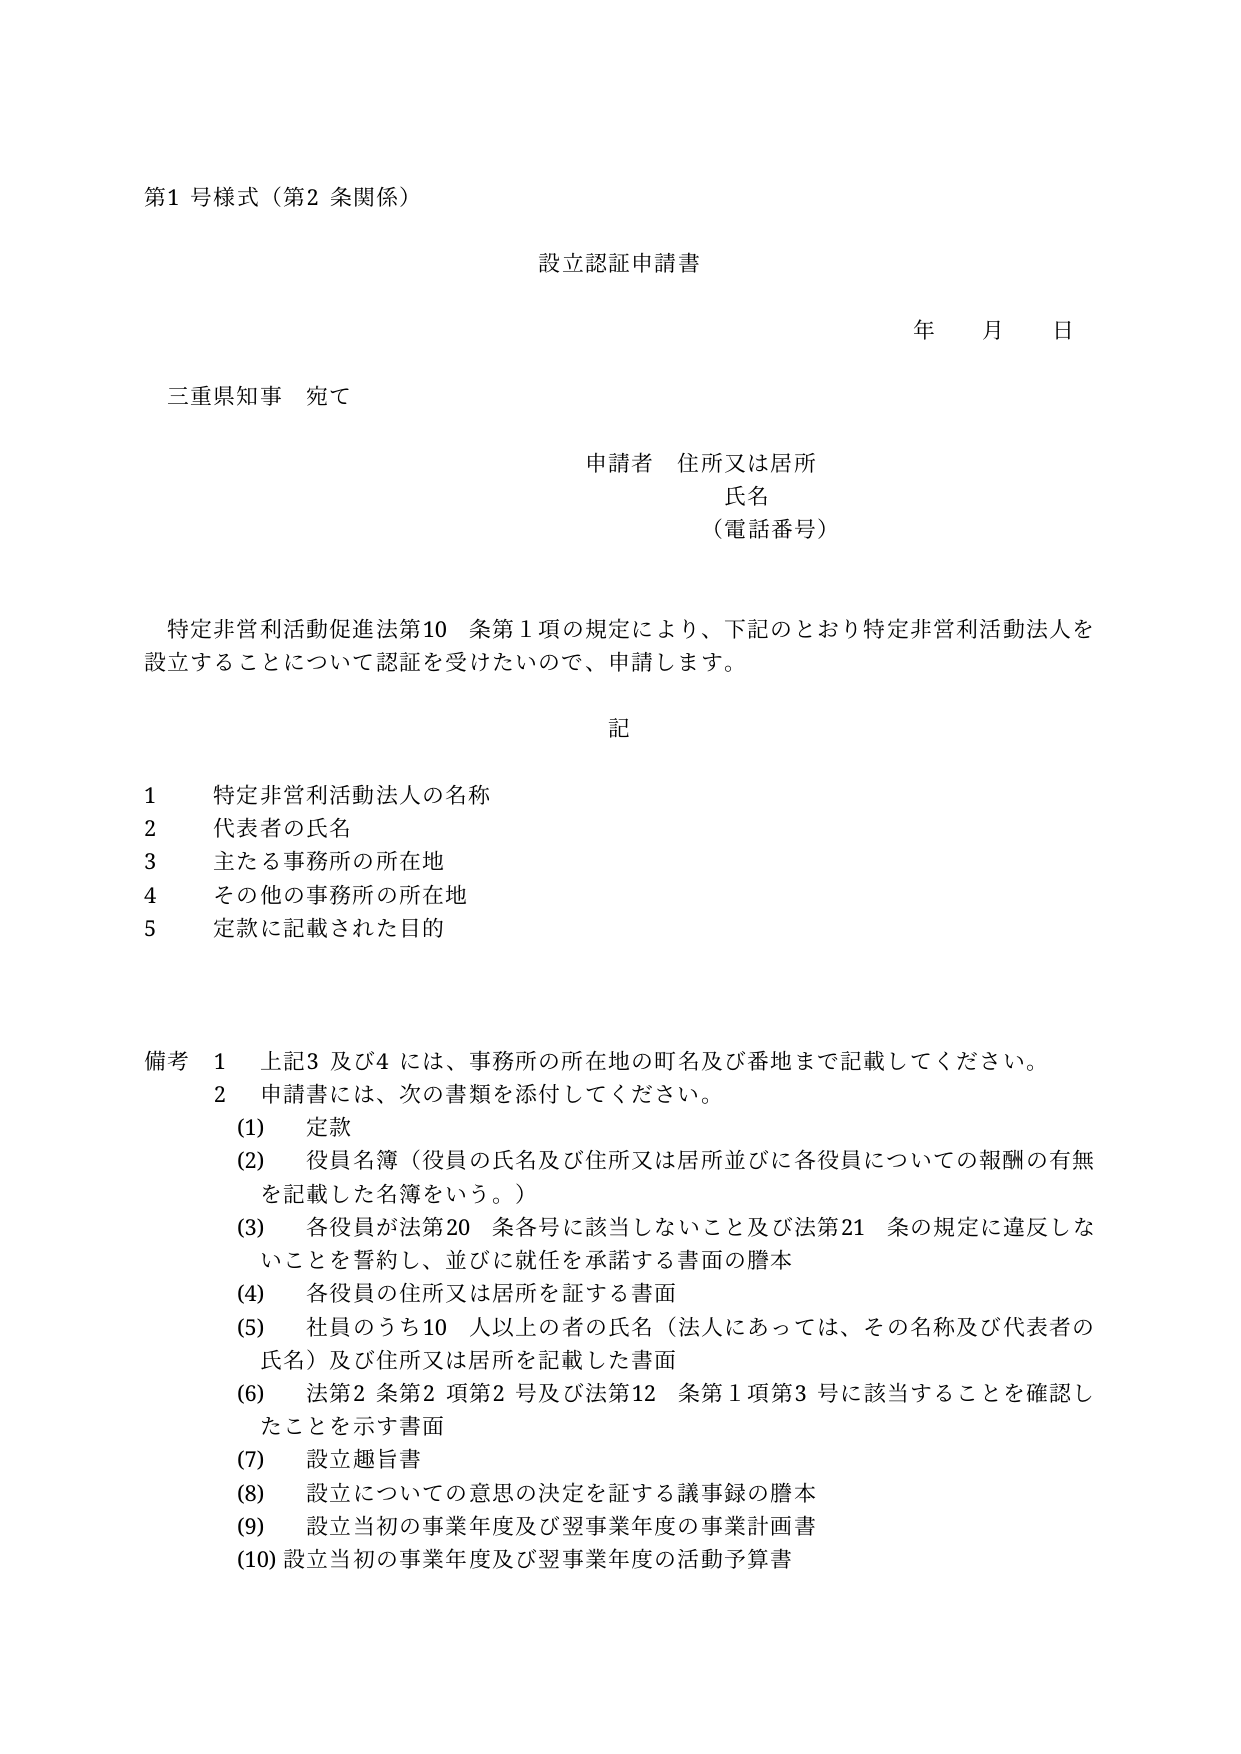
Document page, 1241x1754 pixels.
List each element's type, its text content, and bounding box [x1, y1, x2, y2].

text (3) 各役員が法第20条各号に該当しないこと及び法第21条の規定に違反しないことを誓約し、並びに就任を承諾する書面の謄本 [224, 1209, 1096, 1276]
text 記 [144, 711, 1096, 744]
text 5 定款に記載された目的 [144, 910, 1096, 943]
text 1 特定非営利活動法人の名称 [144, 777, 1096, 811]
text 2 申請書には、次の書類を添付してください。 [204, 1076, 1096, 1109]
text (8) 設立についての意思の決定を証する議事録の謄本 [224, 1475, 1096, 1508]
text (10) 設立当初の事業年度及び翌事業年度の活動予算書 [224, 1542, 1096, 1575]
text 年 月 日 [144, 312, 1076, 345]
text (9) 設立当初の事業年度及び翌事業年度の事業計画書 [224, 1508, 1096, 1542]
text (6) 法第2条第2項第2号及び法第12条第１項第3号に該当することを確認したことを示す書面 [224, 1375, 1096, 1442]
text 第1号様式（第2条関係） [144, 179, 1096, 212]
text 特定非営利活動促進法第10条第１項の規定により、下記のとおり特定非営利活動法人を設立することについて認証を受けたいので、申請します。 [144, 611, 1096, 678]
text 申請者 住所又は居所 [144, 445, 1096, 478]
text 3 主たる事務所の所在地 [144, 844, 1096, 877]
text (4) 各役員の住所又は居所を証する書面 [224, 1276, 1096, 1309]
text 設立認証申請書 [144, 246, 1096, 279]
text (1) 定款 [224, 1109, 1096, 1143]
text (5) 社員のうち10人以上の者の氏名（法人にあっては、その名称及び代表者の氏名）及び住所又は居所を記載した書面 [224, 1309, 1096, 1375]
text (7) 設立趣旨書 [224, 1442, 1096, 1475]
text (2) 役員名簿（役員の氏名及び住所又は居所並びに各役員についての報酬の有無を記載した名簿をいう。） [224, 1143, 1096, 1209]
text 4 その他の事務所の所在地 [144, 877, 1096, 910]
text 三重県知事 宛て [144, 378, 1096, 412]
text 氏名 [144, 478, 1096, 511]
text 2 代表者の氏名 [144, 811, 1096, 844]
text 備考 1 上記3及び4には、事務所の所在地の町名及び番地まで記載してください。 [144, 1043, 1096, 1076]
text （電話番号） [144, 511, 1096, 545]
